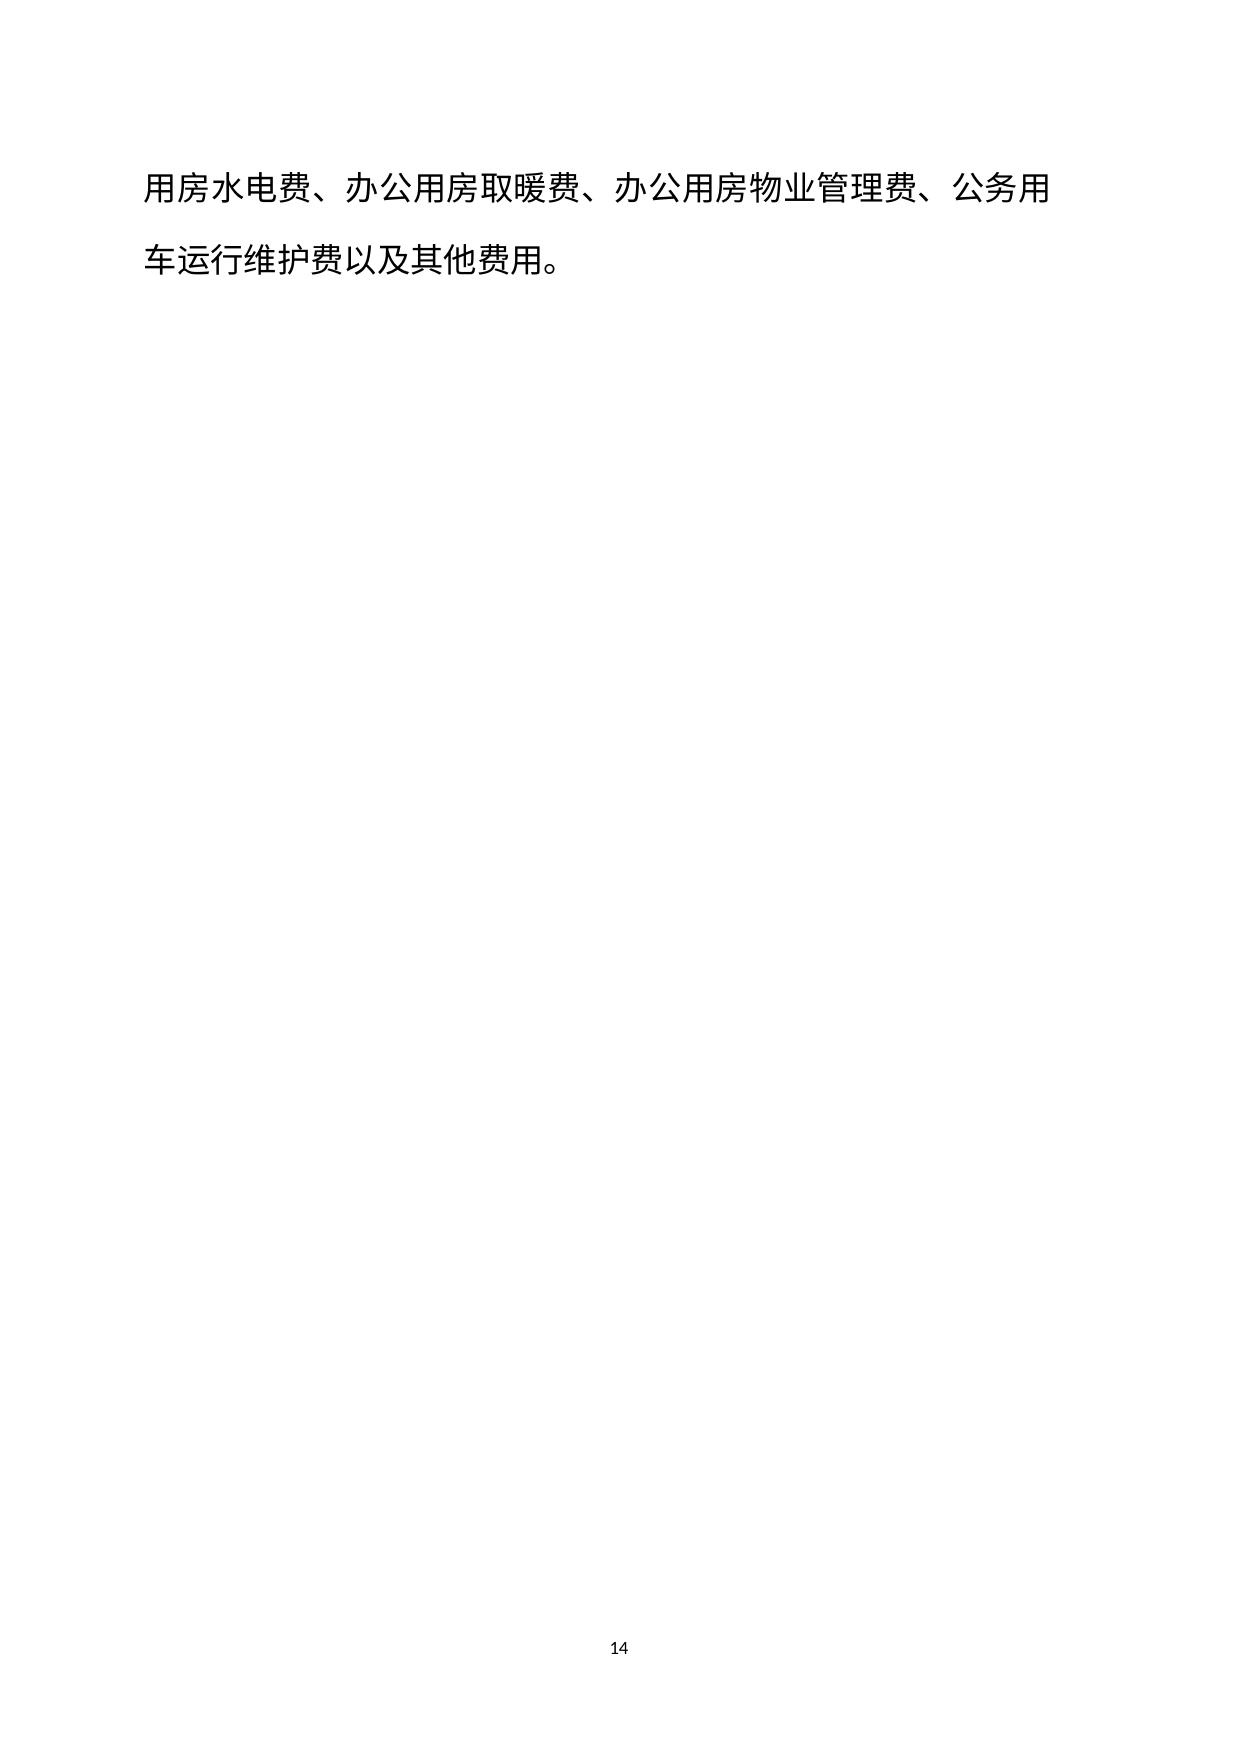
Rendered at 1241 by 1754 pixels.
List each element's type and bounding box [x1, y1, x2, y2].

text [144, 162, 1053, 282]
